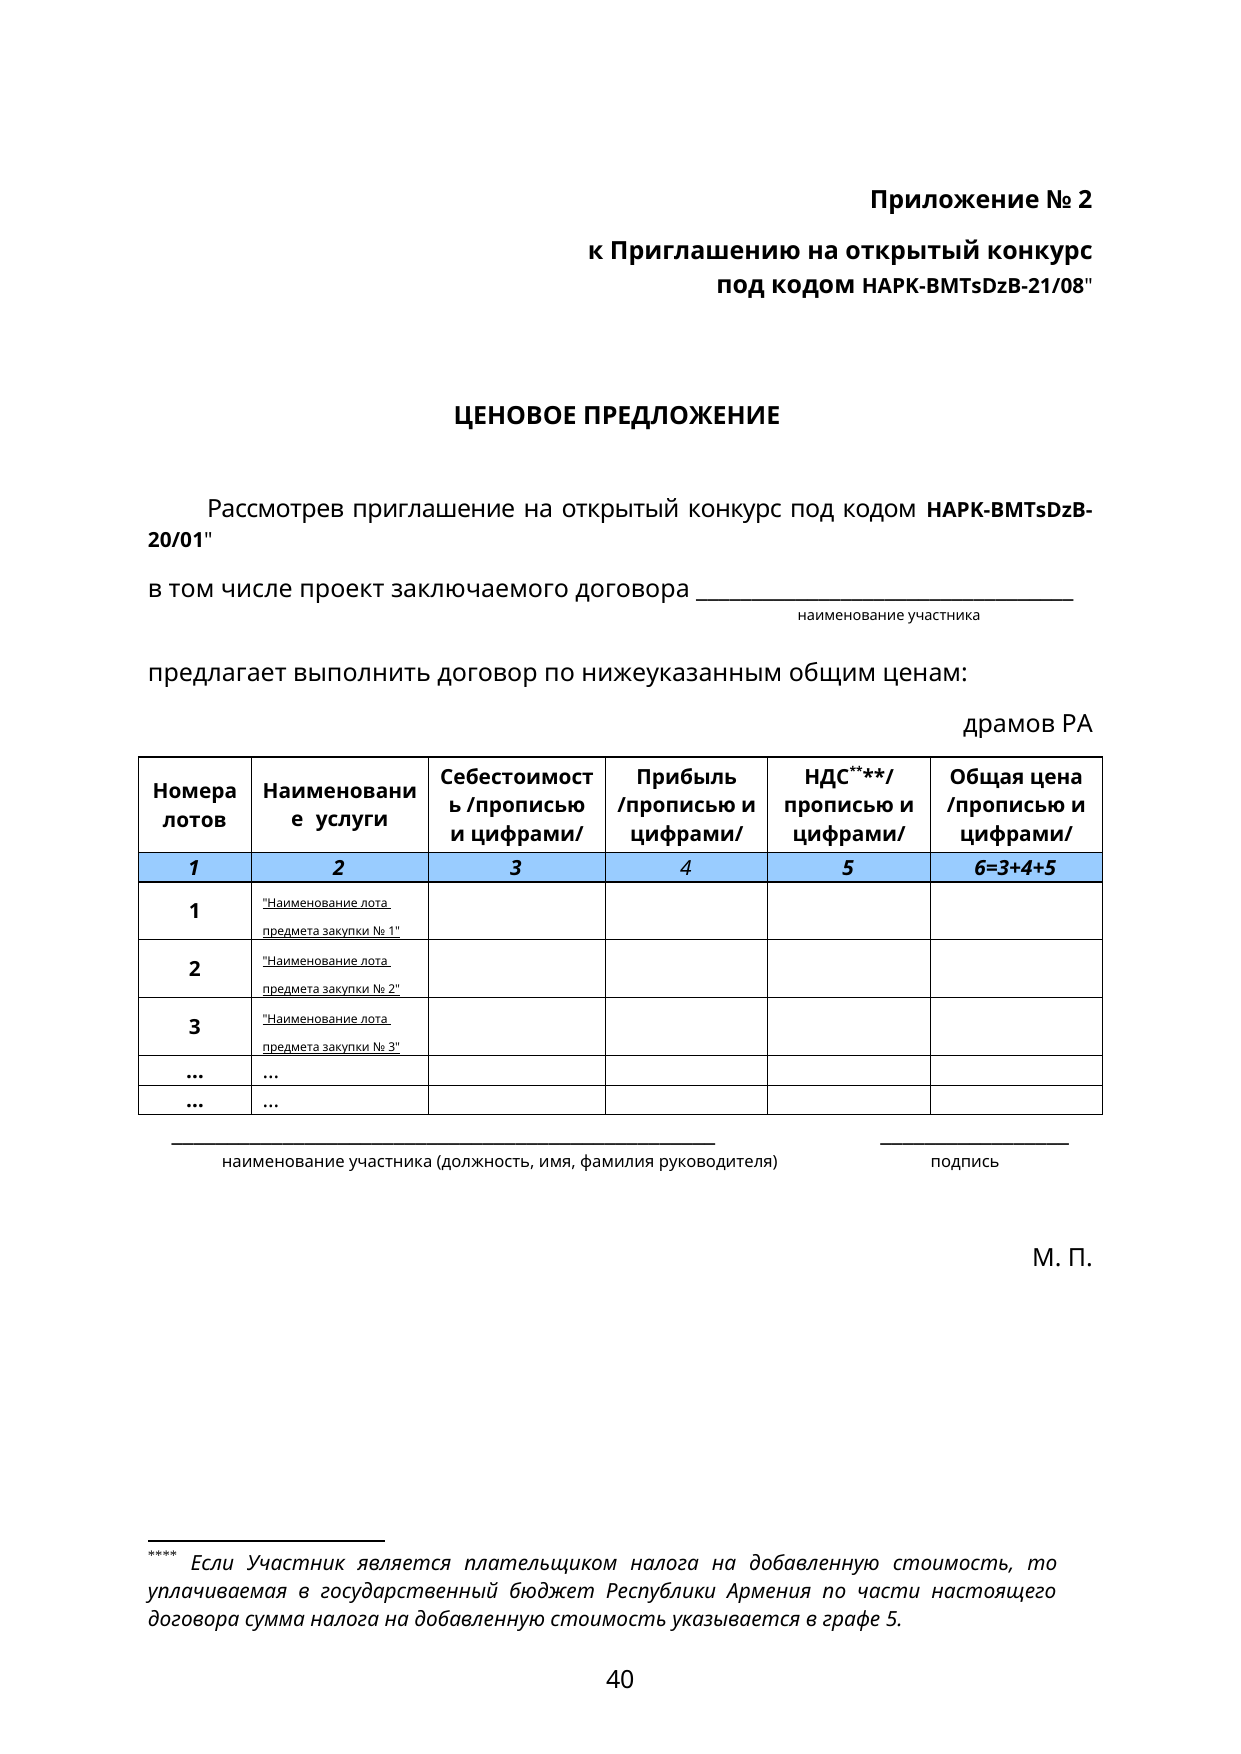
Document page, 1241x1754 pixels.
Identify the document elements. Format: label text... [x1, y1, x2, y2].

table_cell 3 [139, 998, 251, 1055]
text наименование участника (должность, имя, фамилия руководителя) подпись [222, 1149, 1092, 1172]
table_cell 6=3+4+5 [931, 853, 1102, 881]
table_cell [931, 883, 1102, 939]
table_cell [429, 1056, 605, 1084]
table_cell 1 [139, 853, 251, 881]
table_cell [931, 1086, 1102, 1114]
text в том числе проект заключаемого договора __________________________________ [148, 570, 1092, 604]
table_cell 2 [139, 940, 251, 997]
text предлагает выполнить договор по нижеуказанным общим ценам: [148, 655, 1092, 689]
table_header Наименование услуги [252, 758, 428, 852]
table_cell [606, 940, 767, 997]
table_header Общая цена /прописью и цифрами/ [931, 758, 1102, 852]
text наименование участника [797, 604, 1092, 638]
table_cell "Наименование лота предмета закупки № 1" [252, 883, 428, 939]
table_cell … [139, 1086, 251, 1114]
table_cell [429, 883, 605, 939]
table_cell [931, 998, 1102, 1055]
table_cell "Наименование лота предмета закупки № 3" [252, 998, 428, 1055]
table_cell [768, 883, 930, 939]
table_cell 1 [139, 883, 251, 939]
table_cell 5 [768, 853, 930, 881]
table_cell [606, 998, 767, 1055]
table_header Прибыль /прописью и цифрами/ [606, 758, 767, 852]
table_cell … [139, 1056, 251, 1084]
table_header НДС**/прописью и цифрами/ [768, 758, 930, 852]
table_cell [768, 940, 930, 997]
table_cell 4 [606, 853, 767, 881]
table_cell ... [252, 1086, 428, 1114]
text драмов РА [148, 706, 1092, 740]
table_cell [931, 940, 1102, 997]
table_cell [768, 998, 930, 1055]
table_cell [606, 1086, 767, 1114]
text Рассмотрев приглашение на открытый конкурс под кодом HAPK-BMTsDzB-20/01" [148, 491, 1092, 553]
table_cell "Наименование лота предмета закупки № 2" [252, 940, 428, 997]
table_cell 2 [252, 853, 428, 881]
table_cell [429, 940, 605, 997]
table_cell [429, 1086, 605, 1114]
table_cell ... [252, 1056, 428, 1084]
text М. П. [148, 1239, 1092, 1273]
table_header Себестоимость /прописью и цифрами/ [429, 758, 605, 852]
table_header Номера лотов [139, 758, 251, 852]
text ЦЕНОВОЕ ПРЕДЛОЖЕНИЕ [141, 398, 1092, 432]
table_cell [606, 883, 767, 939]
text к Приглашению на открытый конкурс под кодом HAPK-BMTsDzB-21/08" [148, 232, 1092, 301]
table_cell [606, 1056, 767, 1084]
table_cell [768, 1056, 930, 1084]
table_cell [931, 1056, 1102, 1084]
table_cell [768, 1086, 930, 1114]
text _________________________________________________ _________________ [148, 1115, 1092, 1149]
table_cell 3 [429, 853, 605, 881]
table_cell [429, 998, 605, 1055]
text Приложение № 2 [148, 182, 1092, 216]
